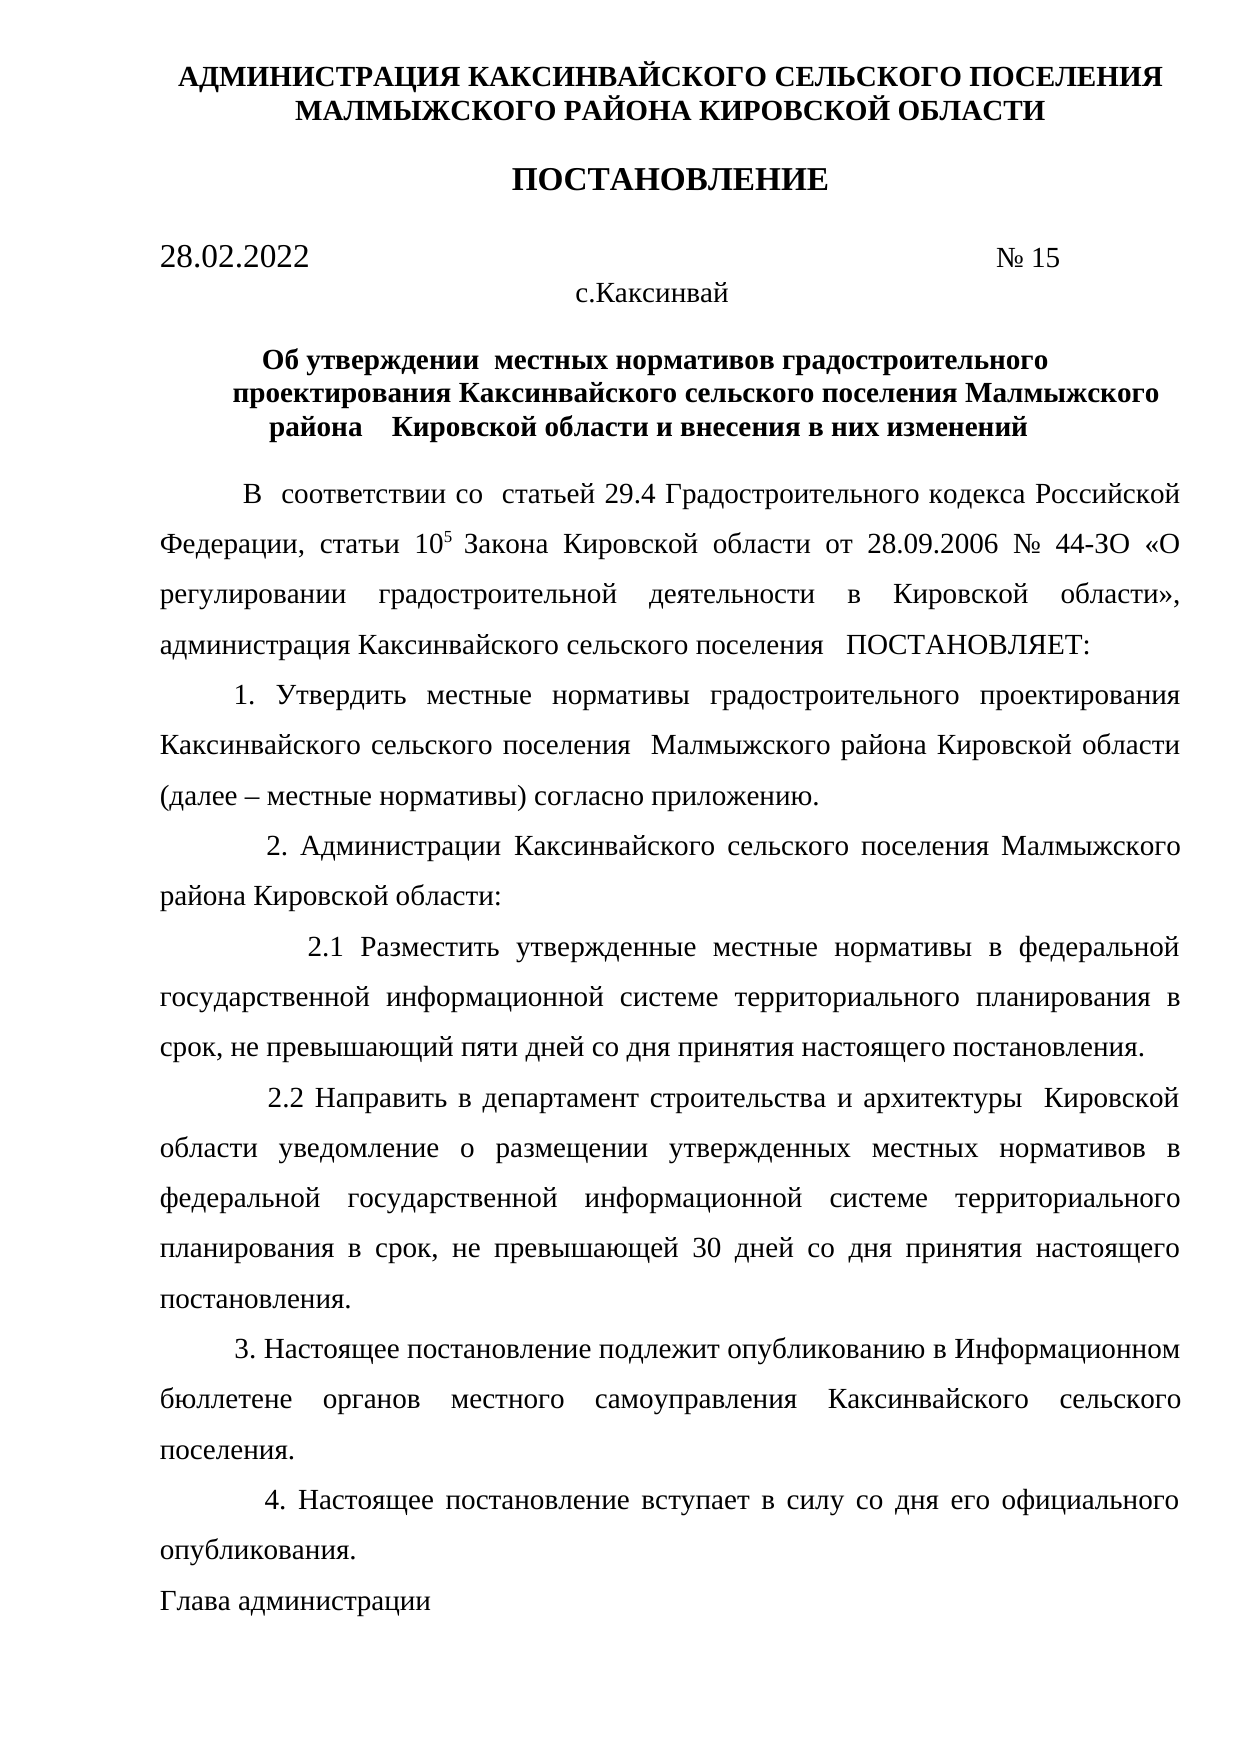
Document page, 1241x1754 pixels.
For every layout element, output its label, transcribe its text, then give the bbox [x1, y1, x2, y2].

list 3. Настоящее постановление подлежит опубликованию в Информационном бюллетене органов местного самоуправления Каксинвайского сельского поселения. [159, 1331, 1181, 1465]
list района Кировской области и внесения в них изменений [159, 409, 1175, 442]
text 28.02.2022 № 15 [159, 236, 1181, 275]
list Глава администрации [159, 1583, 1181, 1616]
text АДМИНИСТРАЦИЯ КАКСИНВАЙСКОГО СЕЛЬСКОГО ПОСЕЛЕНИЯ МАЛМЫЖСКОГО РАЙОНА КИРОВСКОЙ ОБЛАСТИ [159, 59, 1181, 126]
list Об утверждении местных нормативов градостроительного [159, 342, 1175, 375]
list 4. Настоящее постановление вступает в силу со дня его официального опубликования. [159, 1482, 1181, 1566]
list 2.1 Разместить утвержденные местные нормативы в федеральной государственной информационной системе территориального планирования в срок, не превышающий пяти дней со дня принятия настоящего постановления. [159, 929, 1181, 1063]
list проектирования Каксинвайского сельского поселения Малмыжского [159, 375, 1175, 409]
text с.Каксинвай [159, 275, 1181, 308]
text 1. Утвердить местные нормативы градостроительного проектирования Каксинвайского сельского поселения Малмыжского района Кировской области (далее – местные нормативы) согласно приложению. [159, 677, 1181, 811]
text В соответствии со статьей 29.4 Градостроительного кодекса Российской Федерации, статьи 105 Закона Кировской области от 28.09.2006 № 44-ЗО «О регулировании градостроительной деятельности в Кировской области», администрация Каксинвайского сельского поселения ПОСТАНОВЛЯЕТ: [159, 476, 1181, 660]
list 2. Администрации Каксинвайского сельского поселения Малмыжского района Кировской области: [159, 828, 1181, 912]
text ПОСТАНОВЛЕНИЕ [159, 160, 1181, 198]
list 2.2 Направить в департамент строительства и архитектуры Кировской области уведомление о размещении утвержденных местных нормативов в федеральной государственной информационной системе территориального планирования в срок, не превышающей 30 дней со дня принятия настоящего постановления. [159, 1080, 1181, 1314]
